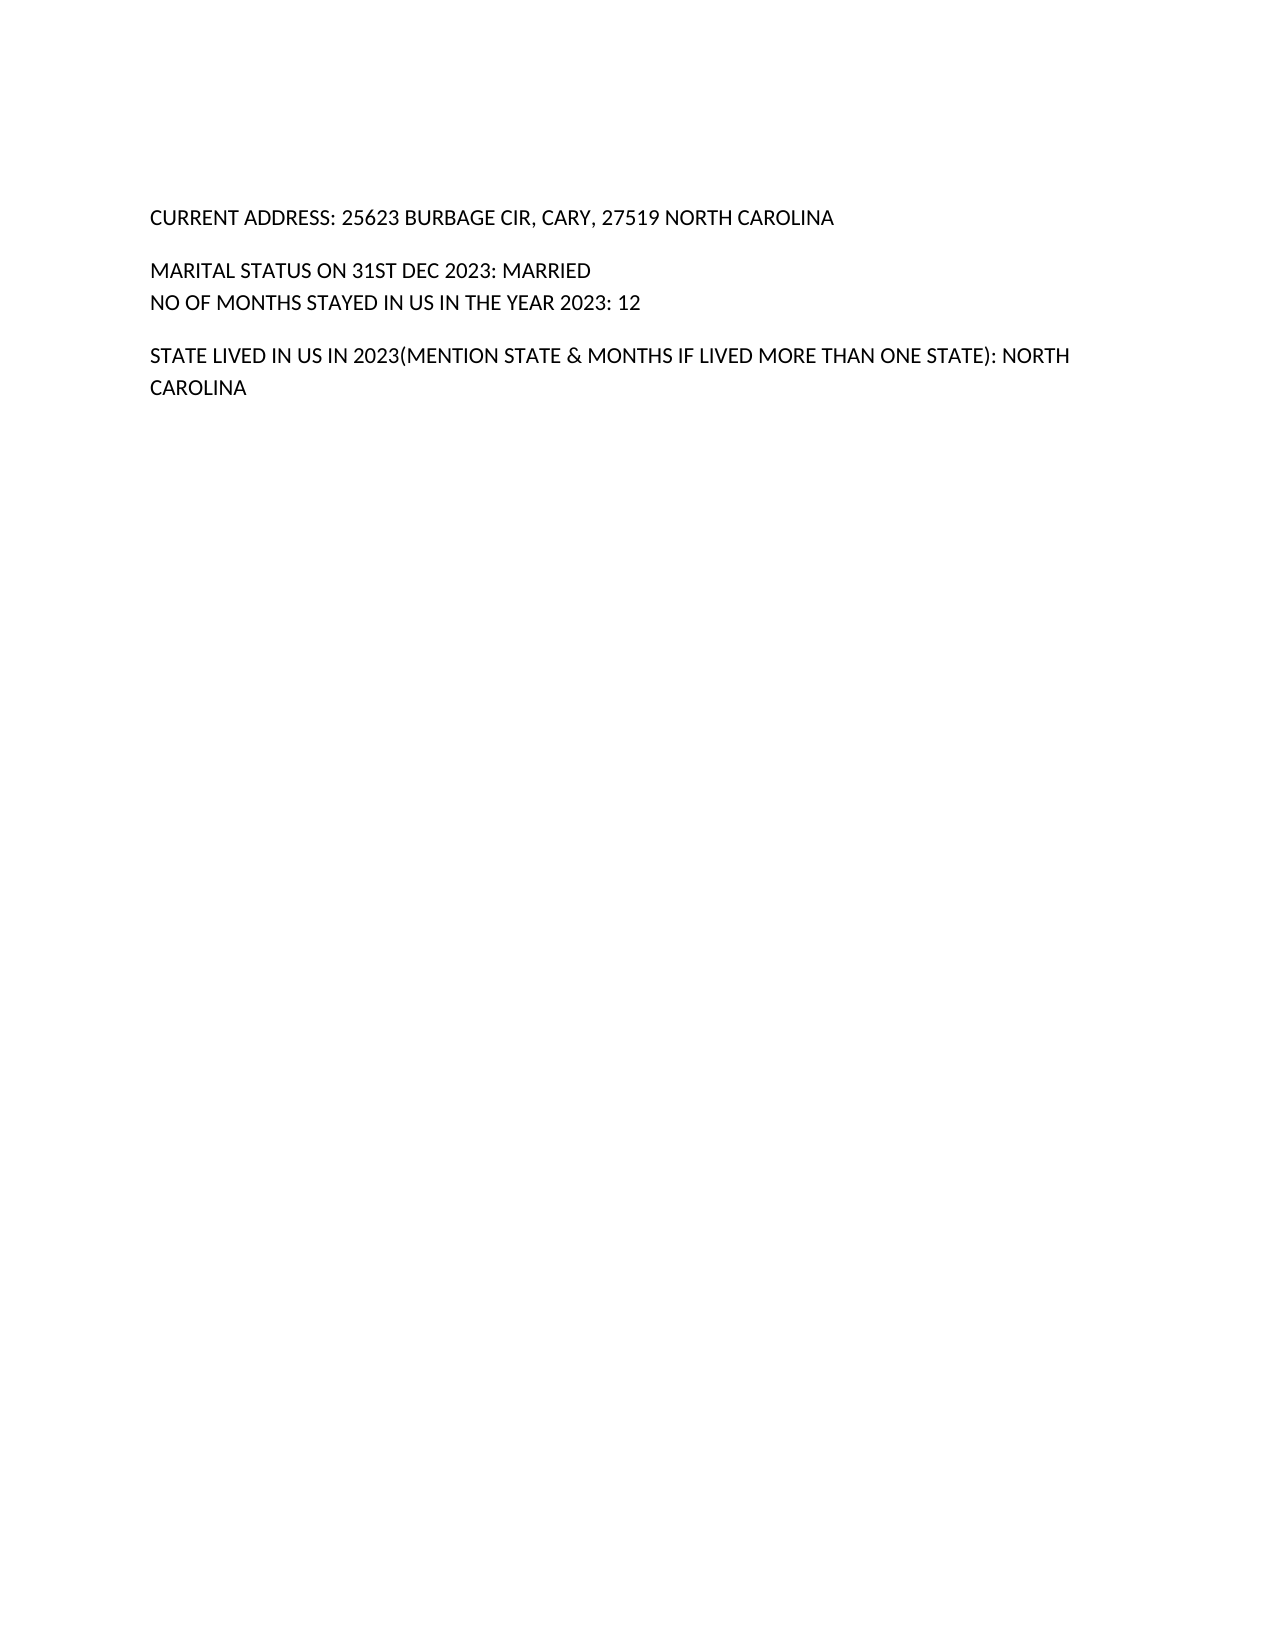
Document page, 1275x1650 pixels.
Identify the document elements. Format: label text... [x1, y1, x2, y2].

text MARITAL STATUS ON 31ST DEC 2023: MARRIED NO OF MONTHS STAYED IN US IN THE YEAR 2023: 12 [150, 256, 1125, 316]
text CURRENT ADDRESS: 25623 BURBAGE CIR, CARY, 27519 NORTH CAROLINA [150, 203, 1125, 231]
text STATE LIVED IN US IN 2023(MENTION STATE & MONTHS IF LIVED MORE THAN ONE STATE): NORTH CAROLINA [150, 341, 1125, 401]
